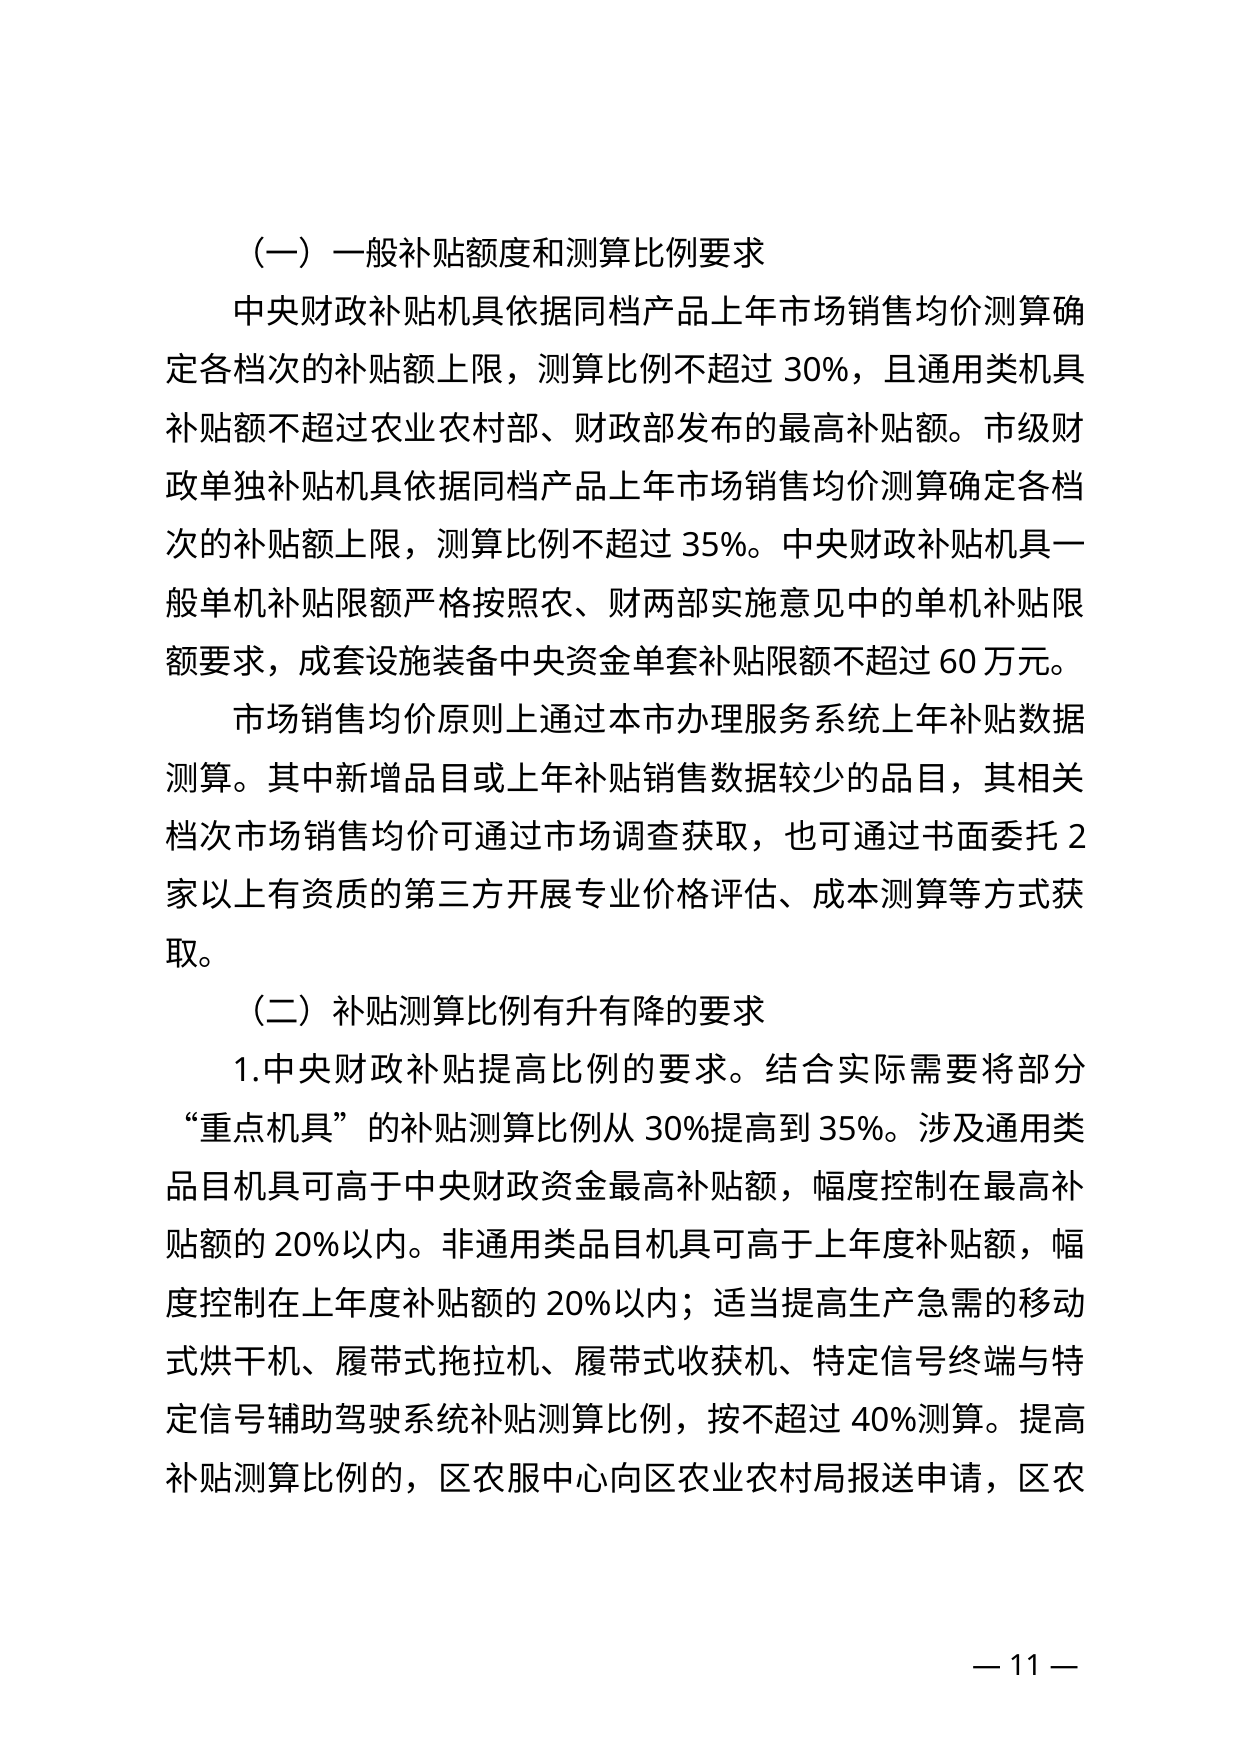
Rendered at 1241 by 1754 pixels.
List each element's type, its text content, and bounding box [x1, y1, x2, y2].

text （二）补贴测算比例有升有降的要求 [165, 977, 1087, 1035]
text 中央财政补贴机具依据同档产品上年市场销售均价测算确定各档次的补贴额上限，测算比例不超过30%，且通用类机具补贴额不超过农业农村部、财政部发布的最高补贴额。市级财政单独补贴机具依据同档产品上年市场销售均价测算确定各档次的补贴额上限，测算比例不超过35%。中央财政补贴机具一般单机补贴限额严格按照农、财两部实施意见中的单机补贴限额要求，成套设施装备中央资金单套补贴限额不超过60万元。 [165, 277, 1087, 685]
text （一）一般补贴额度和测算比例要求 [165, 218, 1087, 277]
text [165, 1035, 1087, 1502]
text 市场销售均价原则上通过本市办理服务系统上年补贴数据测算。其中新增品目或上年补贴销售数据较少的品目，其相关档次市场销售均价可通过市场调查获取，也可通过书面委托2家以上有资质的第三方开展专业价格评估、成本测算等方式获取。 [165, 685, 1087, 977]
